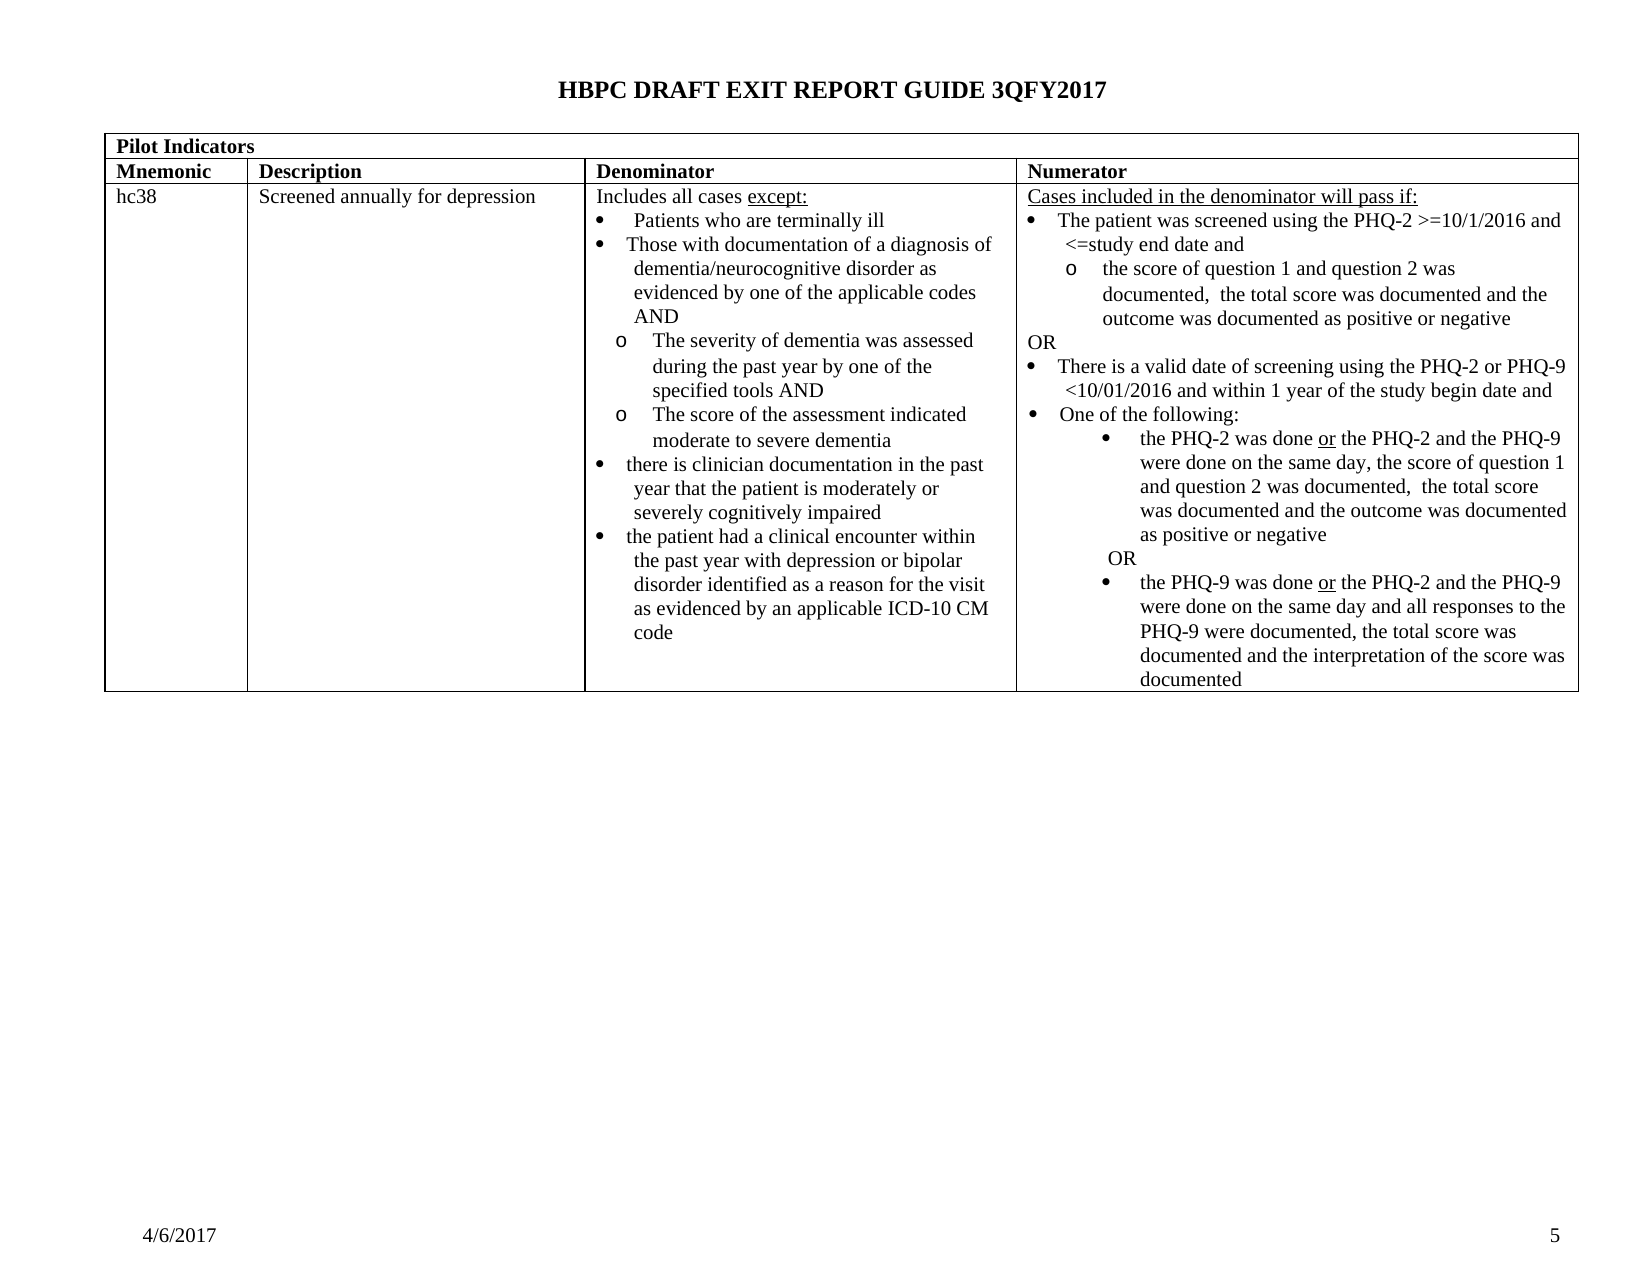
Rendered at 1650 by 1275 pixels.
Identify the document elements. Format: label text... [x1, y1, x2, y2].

table_cell Includes all cases except: Patients who are terminally ill Those with documentation of a diagnosis of dementia/neurocognitive disorder as evidenced by one of the applicable codes AND The severity of dementia was assessed during the past year by one of the specified tools AND The score of the assessment indicated moderate to severe dementia there is clinician documentation in the past year that the patient is moderately or severely cognitively impaired the patient had a clinical encounter within the past year with depression or bipolar disorder identified as a reason for the visit as evidenced by an applicable ICD-10 CM code [586, 184, 1016, 691]
table_cell Denominator [586, 159, 1016, 183]
table_cell Mnemonic [106, 159, 247, 183]
table_cell Screened annually for depression [248, 184, 584, 691]
table_cell Cases included in the denominator will pass if: The patient was screened using the PHQ-2 >=10/1/2016 and <=study end date and the score of question 1 and question 2 was documented, the total score was documented and the outcome was documented as positive or negative OR There is a valid date of screening using the PHQ-2 or PHQ-9 <10/01/2016 and within 1 year of the study begin date and One of the following: the PHQ-2 was done or the PHQ-2 and the PHQ-9 were done on the same day, the score of question 1 and question 2 was documented, the total score was documented and the outcome was documented as positive or negative OR the PHQ-9 was done or the PHQ-2 and the PHQ-9 were done on the same day and all responses to the PHQ-9 were documented, the total score was documented and the interpretation of the score was documented [1017, 184, 1578, 691]
table_cell Description [248, 159, 584, 183]
table_cell Numerator [1017, 159, 1578, 183]
table_header Pilot Indicators [106, 134, 1578, 158]
table_cell hc38 [106, 184, 247, 691]
